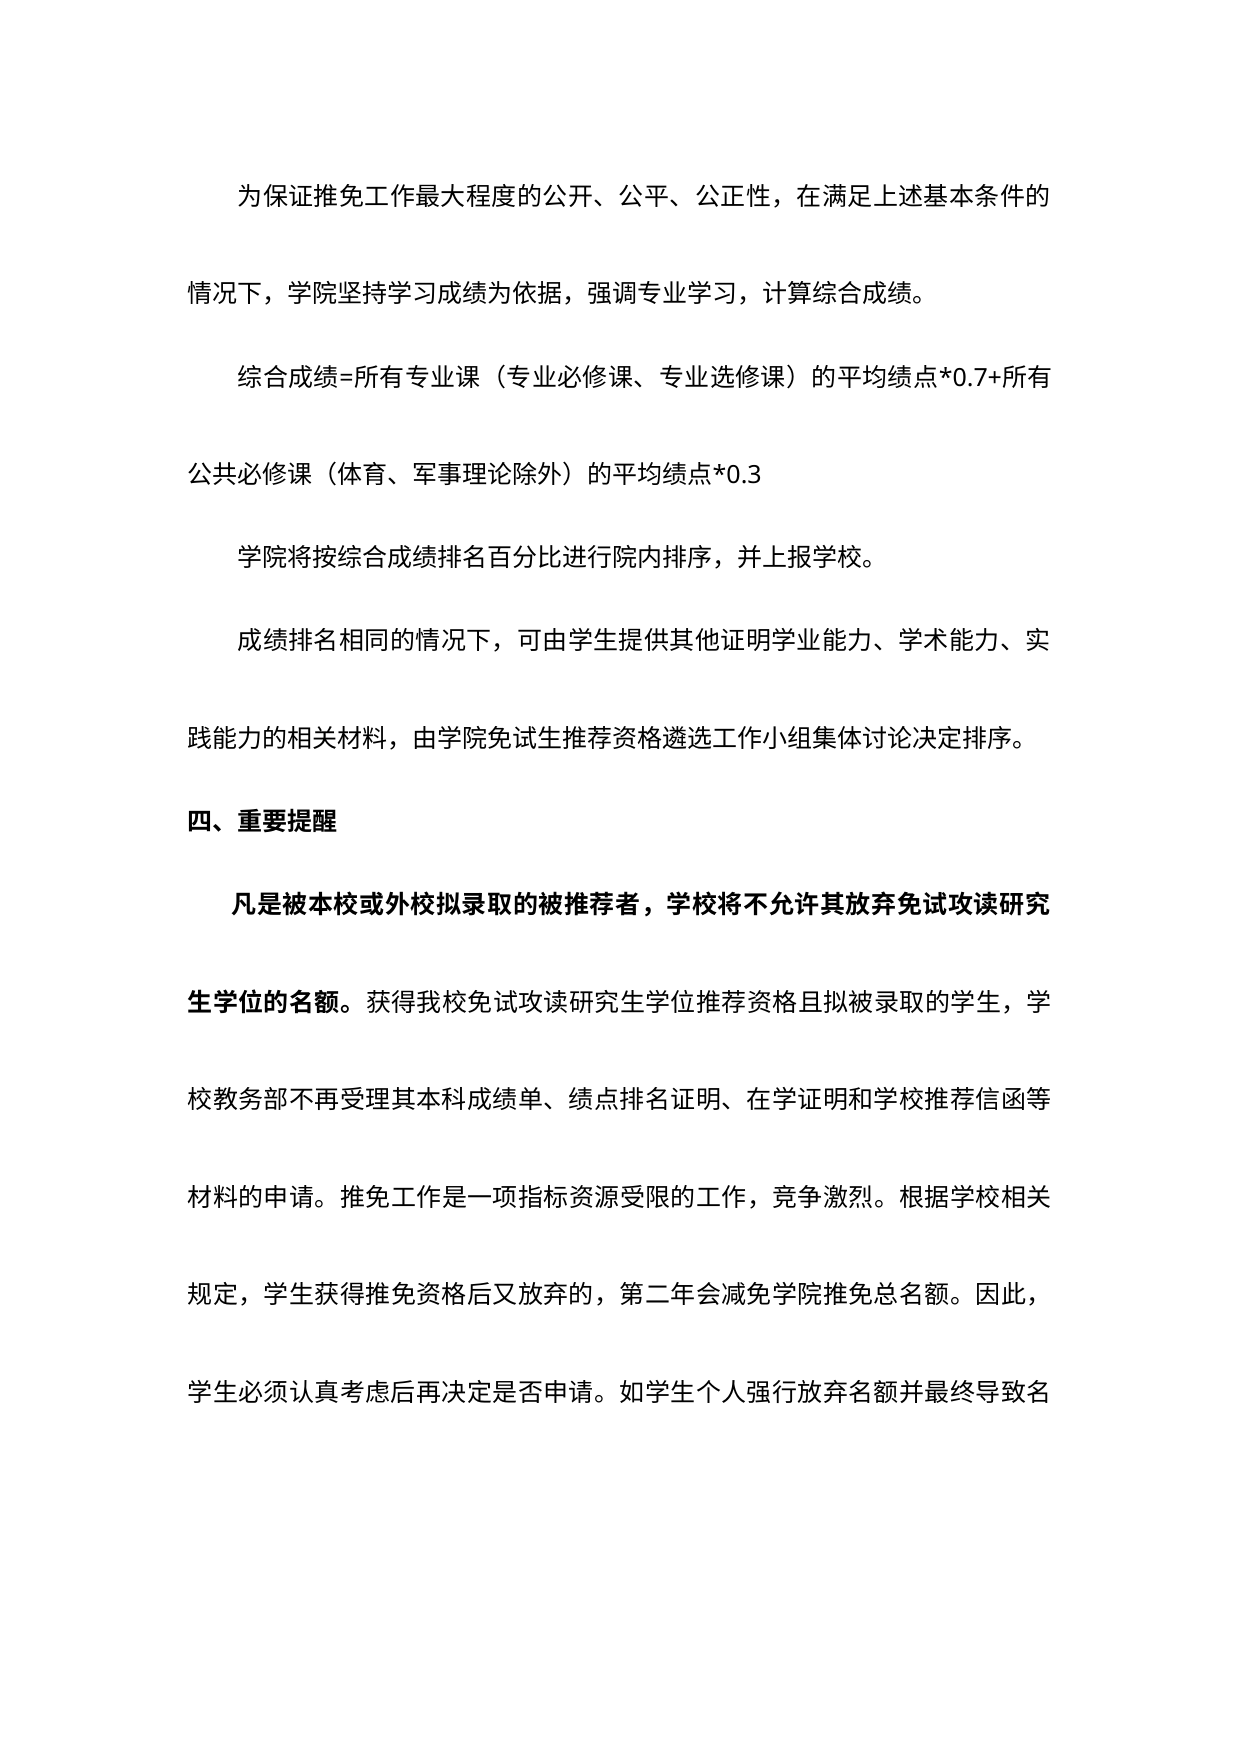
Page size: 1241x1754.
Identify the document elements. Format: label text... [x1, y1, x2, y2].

text 四、重要提醒 [187, 787, 1053, 852]
text 为保证推免工作最大程度的公开、公平、公正性，在满足上述基本条件的情况下，学院坚持学习成绩为依据，强调专业学习，计算综合成绩。 [187, 162, 1053, 324]
text 成绩排名相同的情况下，可由学生提供其他证明学业能力、学术能力、实践能力的相关材料，由学院免试生推荐资格遴选工作小组集体讨论决定排序。 [187, 606, 1053, 769]
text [187, 870, 1053, 1423]
text 综合成绩=所有专业课（专业必修课、专业选修课）的平均绩点*0.7+所有公共必修课（体育、军事理论除外）的平均绩点*0.3 [187, 343, 1053, 505]
text 学院将按综合成绩排名百分比进行院内排序，并上报学校。 [187, 523, 1053, 588]
